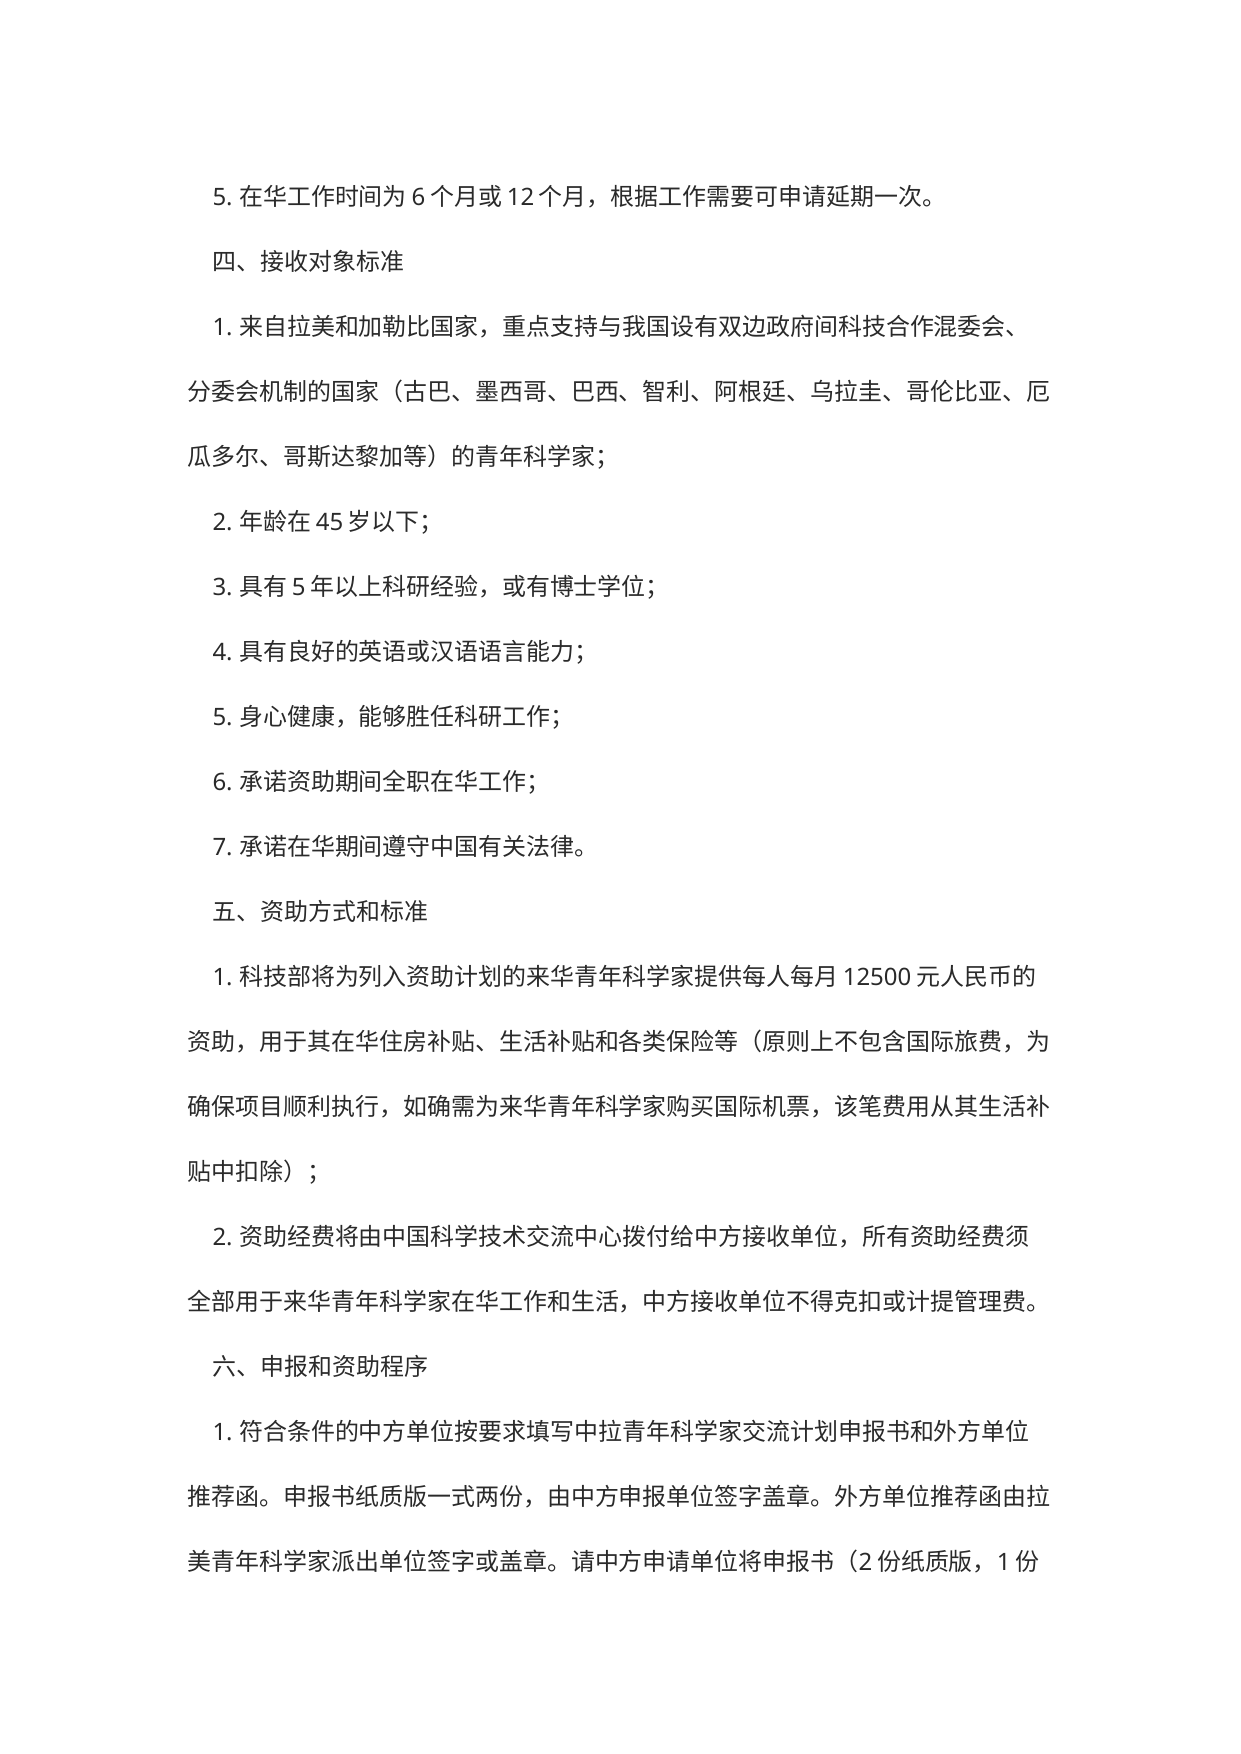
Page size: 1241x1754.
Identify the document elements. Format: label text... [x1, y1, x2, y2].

text 1. 科技部将为列入资助计划的来华青年科学家提供每人每月12500元人民币的资助，用于其在华住房补贴、生活补贴和各类保险等（原则上不包含国际旅费，为确保项目顺利执行，如确需为来华青年科学家购买国际机票，该笔费用从其生活补贴中扣除）； [187, 942, 1053, 1202]
text 2. 年龄在45岁以下； [187, 487, 1053, 552]
text 5. 身心健康，能够胜任科研工作； [187, 682, 1053, 747]
text 四、接收对象标准 [187, 227, 1053, 292]
text 1. 来自拉美和加勒比国家，重点支持与我国设有双边政府间科技合作混委会、分委会机制的国家（古巴、墨西哥、巴西、智利、阿根廷、乌拉圭、哥伦比亚、厄瓜多尔、哥斯达黎加等）的青年科学家； [187, 292, 1053, 487]
text 六、申报和资助程序 [187, 1332, 1053, 1397]
text 4. 具有良好的英语或汉语语言能力； [187, 617, 1053, 682]
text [187, 1397, 1053, 1592]
text 6. 承诺资助期间全职在华工作； [187, 747, 1053, 812]
text 五、资助方式和标准 [187, 877, 1053, 942]
text 5. 在华工作时间为6个月或12个月，根据工作需要可申请延期一次。 [187, 162, 1053, 227]
text 3. 具有5年以上科研经验，或有博士学位； [187, 552, 1053, 617]
text 2. 资助经费将由中国科学技术交流中心拨付给中方接收单位，所有资助经费须全部用于来华青年科学家在华工作和生活，中方接收单位不得克扣或计提管理费。 [187, 1202, 1053, 1332]
text 7. 承诺在华期间遵守中国有关法律。 [187, 812, 1053, 877]
